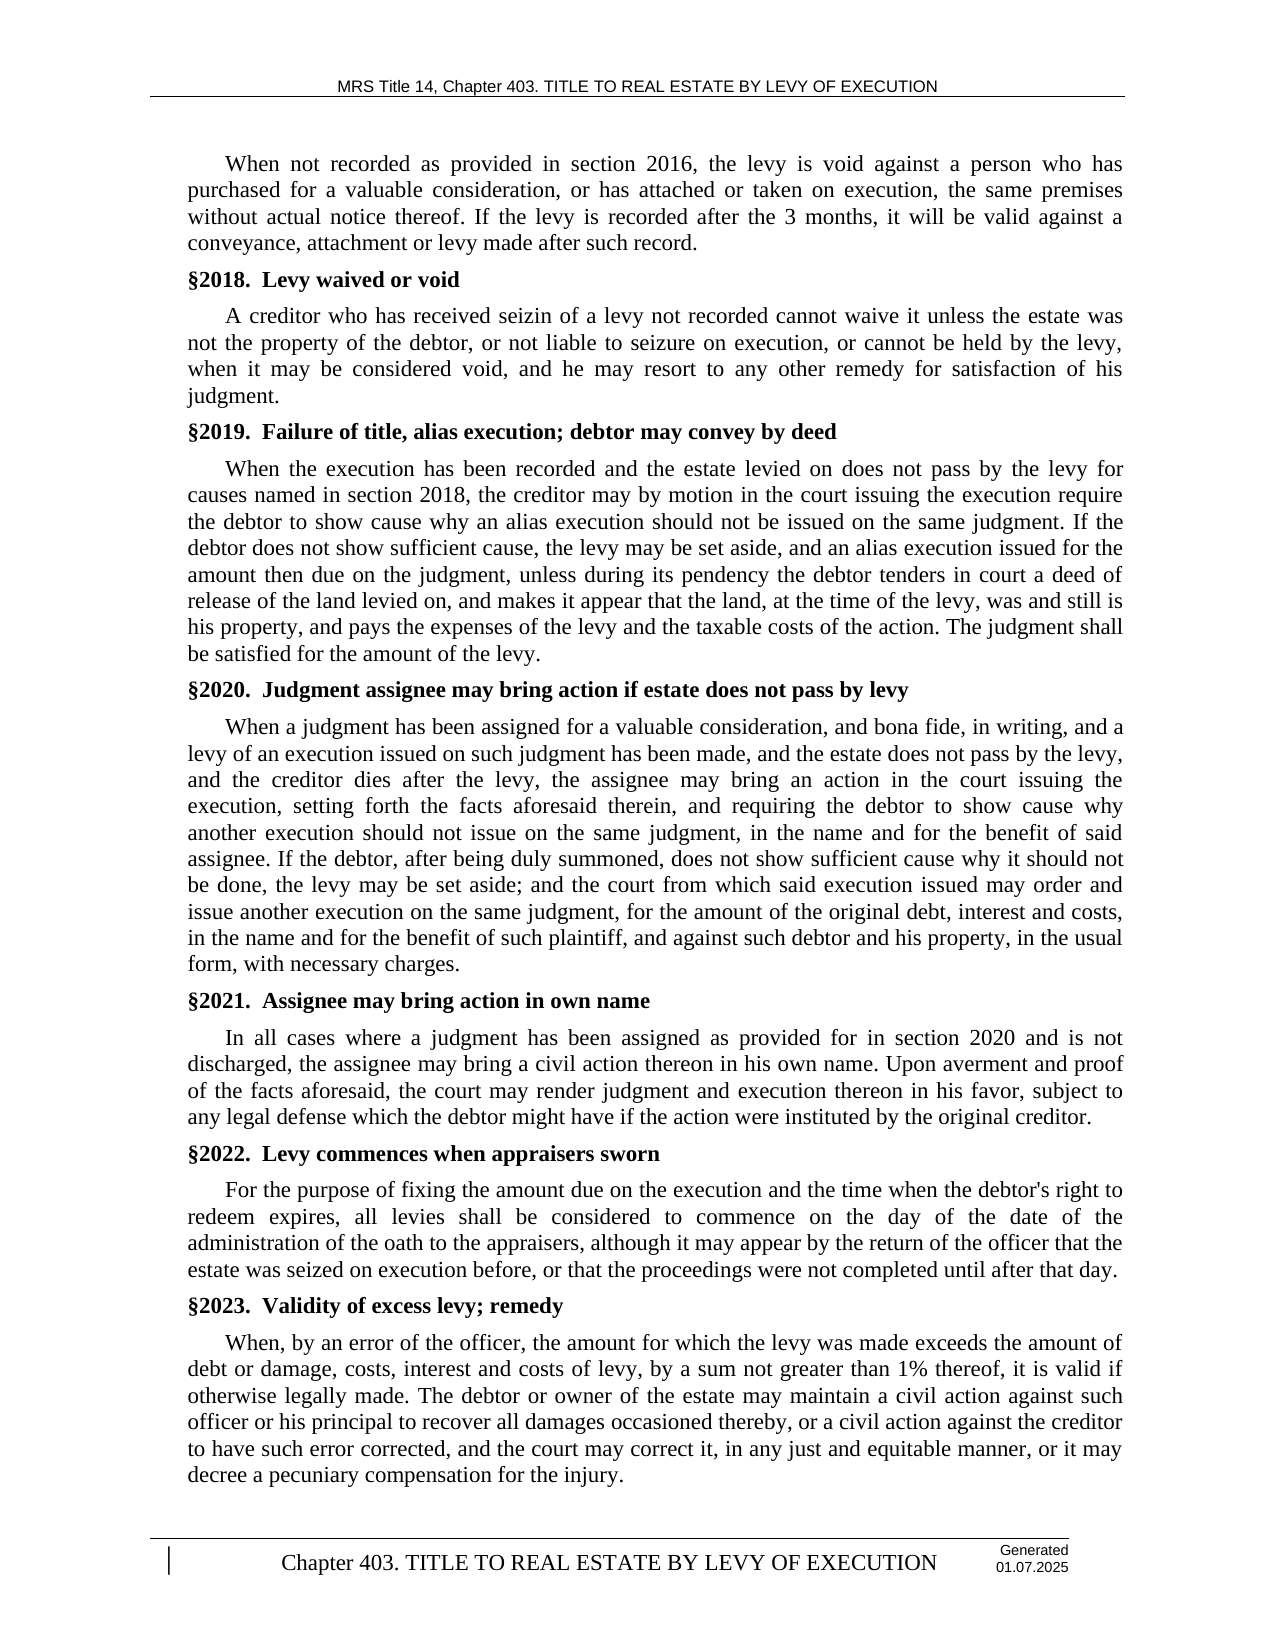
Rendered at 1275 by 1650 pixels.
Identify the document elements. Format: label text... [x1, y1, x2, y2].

text §2021. Assignee may bring action in own name [187, 987, 1125, 1013]
text A creditor who has received seizin of a levy not recorded cannot waive it unless the estate was not the property of the debtor, or not liable to seizure on execution, or cannot be held by the levy, when it may be considered void, and he may resort to any other remedy for satisfaction of his judgment. [187, 303, 1125, 408]
text When the execution has been recorded and the estate levied on does not pass by the levy for causes named in section 2018, the creditor may by motion in the court issuing the execution require the debtor to show cause why an alias execution should not be issued on the same judgment. If the debtor does not show sufficient cause, the levy may be set aside, and an alias execution issued for the amount then due on the judgment, unless during its pendency the debtor tenders in court a deed of release of the land levied on, and makes it appear that the land, at the time of the levy, was and still is his property, and pays the expenses of the levy and the taxable costs of the action. The judgment shall be satisfied for the amount of the levy. [187, 455, 1125, 666]
text When not recorded as provided in section 2016, the levy is void against a person who has purchased for a valuable consideration, or has attached or taken on execution, the same premises without actual notice thereof. If the levy is recorded after the 3 months, it will be valid against a conveyance, attachment or levy made after such record. [187, 150, 1125, 255]
text In all cases where a judgment has been assigned as provided for in section 2020 and is not discharged, the assignee may bring a civil action thereon in his own name. Upon averment and proof of the facts aforesaid, the court may render judgment and execution thereon in his favor, subject to any legal defense which the debtor might have if the action were instituted by the original creditor. [187, 1024, 1125, 1129]
text §2022. Levy commences when appraisers sworn [187, 1140, 1125, 1166]
text §2018. Levy waived or void [187, 266, 1125, 292]
text For the purpose of fixing the amount due on the execution and the time when the debtor's right to redeem expires, all levies shall be considered to commence on the day of the date of the administration of the oath to the appraisers, although it may appear by the return of the officer that the estate was seized on execution before, or that the proceedings were not completed until after that day. [187, 1177, 1125, 1282]
text When a judgment has been assigned for a valuable consideration, and bona fide, in writing, and a levy of an execution issued on such judgment has been made, and the estate does not pass by the levy, and the creditor dies after the levy, the assignee may bring an action in the court issuing the execution, setting forth the facts aforesaid therein, and requiring the debtor to show cause why another execution should not issue on the same judgment, in the name and for the benefit of said assignee. If the debtor, after being duly summoned, does not show sufficient cause why it should not be done, the levy may be set aside; and the court from which said execution issued may order and issue another execution on the same judgment, for the amount of the original debt, interest and costs, in the name and for the benefit of such plaintiff, and against such debtor and his property, in the usual form, with necessary charges. [187, 713, 1125, 977]
text §2019. Failure of title, alias execution; debtor may convey by deed [187, 418, 1125, 445]
text §2020. Judgment assignee may bring action if estate does not pass by levy [187, 676, 1125, 703]
text When, by an error of the officer, the amount for which the levy was made exceeds the amount of debt or damage, costs, interest and costs of levy, by a sum not greater than 1% thereof, it is valid if otherwise legally made. The debtor or owner of the estate may maintain a civil action against such officer or his principal to recover all damages occasioned thereby, or a civil action against the creditor to have such error corrected, and the court may correct it, in any just and equitable manner, or it may decree a pecuniary compensation for the injury. [187, 1329, 1125, 1487]
text §2023. Validity of excess levy; remedy [187, 1292, 1125, 1319]
